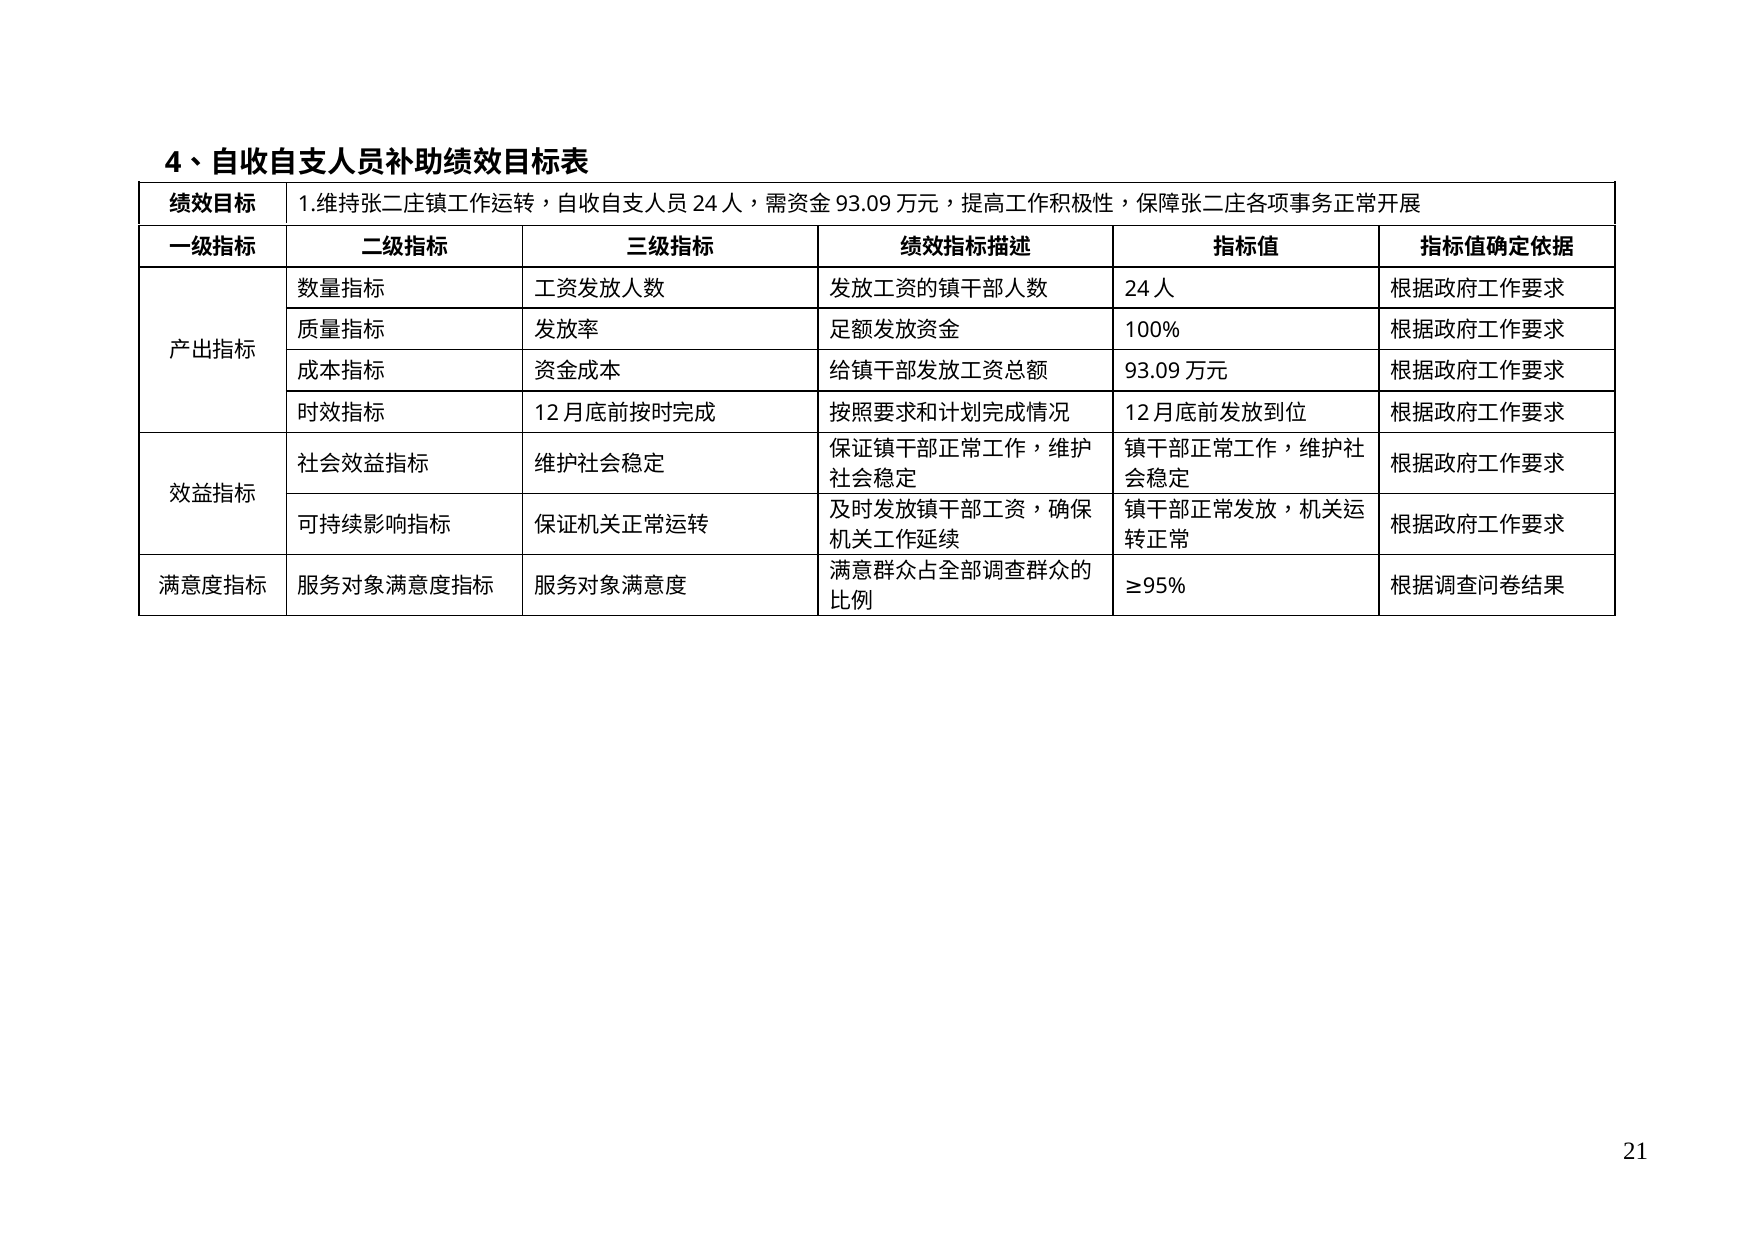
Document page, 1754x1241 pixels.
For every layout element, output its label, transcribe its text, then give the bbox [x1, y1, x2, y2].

text 4、自收自支人员补助绩效目标表 [106, 142, 1648, 181]
table_cell 根据政府工作要求 [1380, 268, 1614, 307]
table_cell 93.09万元 [1114, 350, 1378, 390]
table_cell 12月底前按时完成 [523, 392, 817, 431]
table_cell ≥95% [1114, 555, 1378, 615]
table_cell 满意度指标 [140, 555, 286, 615]
table_cell 镇干部正常发放，机关运转正常 [1114, 494, 1378, 554]
table_header 三级指标 [523, 226, 817, 266]
table_cell 资金成本 [523, 350, 817, 390]
table_cell 发放率 [523, 309, 817, 349]
table_cell 给镇干部发放工资总额 [819, 350, 1112, 390]
table_cell 可持续影响指标 [287, 494, 522, 554]
table_cell 工资发放人数 [523, 268, 817, 307]
table_header 指标值 [1114, 226, 1378, 266]
table_cell 效益指标 [140, 433, 286, 554]
table_cell 根据调查问卷结果 [1380, 555, 1614, 615]
table_header 绩效指标描述 [819, 226, 1112, 266]
table_cell 根据政府工作要求 [1380, 494, 1614, 554]
table_cell 数量指标 [287, 268, 522, 307]
table_header 1.维持张二庄镇工作运转，自收自支人员24人，需资金93.09万元，提高工作积极性，保障张二庄各项事务正常开展 [287, 183, 1614, 223]
table_cell 根据政府工作要求 [1380, 433, 1614, 492]
table_cell 24人 [1114, 268, 1378, 307]
table_cell 维护社会稳定 [523, 433, 817, 492]
table_cell 质量指标 [287, 309, 522, 349]
table_cell 100% [1114, 309, 1378, 349]
table_cell 保证机关正常运转 [523, 494, 817, 554]
table_header 一级指标 [140, 226, 286, 266]
table_cell 镇干部正常工作，维护社会稳定 [1114, 433, 1378, 492]
table_cell 产出指标 [140, 268, 286, 431]
table_header 指标值确定依据 [1380, 226, 1614, 266]
table_cell 保证镇干部正常工作，维护社会稳定 [819, 433, 1112, 492]
table_cell 成本指标 [287, 350, 522, 390]
table_cell 及时发放镇干部工资，确保机关工作延续 [819, 494, 1112, 554]
table_cell 服务对象满意度指标 [287, 555, 522, 615]
table_cell 根据政府工作要求 [1380, 350, 1614, 390]
table_header 二级指标 [287, 226, 522, 266]
table_cell 时效指标 [287, 392, 522, 431]
table_cell 按照要求和计划完成情况 [819, 392, 1112, 431]
table_header 绩效目标 [140, 183, 286, 223]
table_cell 根据政府工作要求 [1380, 392, 1614, 431]
table_cell 足额发放资金 [819, 309, 1112, 349]
table_cell 社会效益指标 [287, 433, 522, 492]
table_cell 满意群众占全部调查群众的比例 [819, 555, 1112, 615]
table_cell 发放工资的镇干部人数 [819, 268, 1112, 307]
table_cell 根据政府工作要求 [1380, 309, 1614, 349]
table_cell 12月底前发放到位 [1114, 392, 1378, 431]
table_cell 服务对象满意度 [523, 555, 817, 615]
